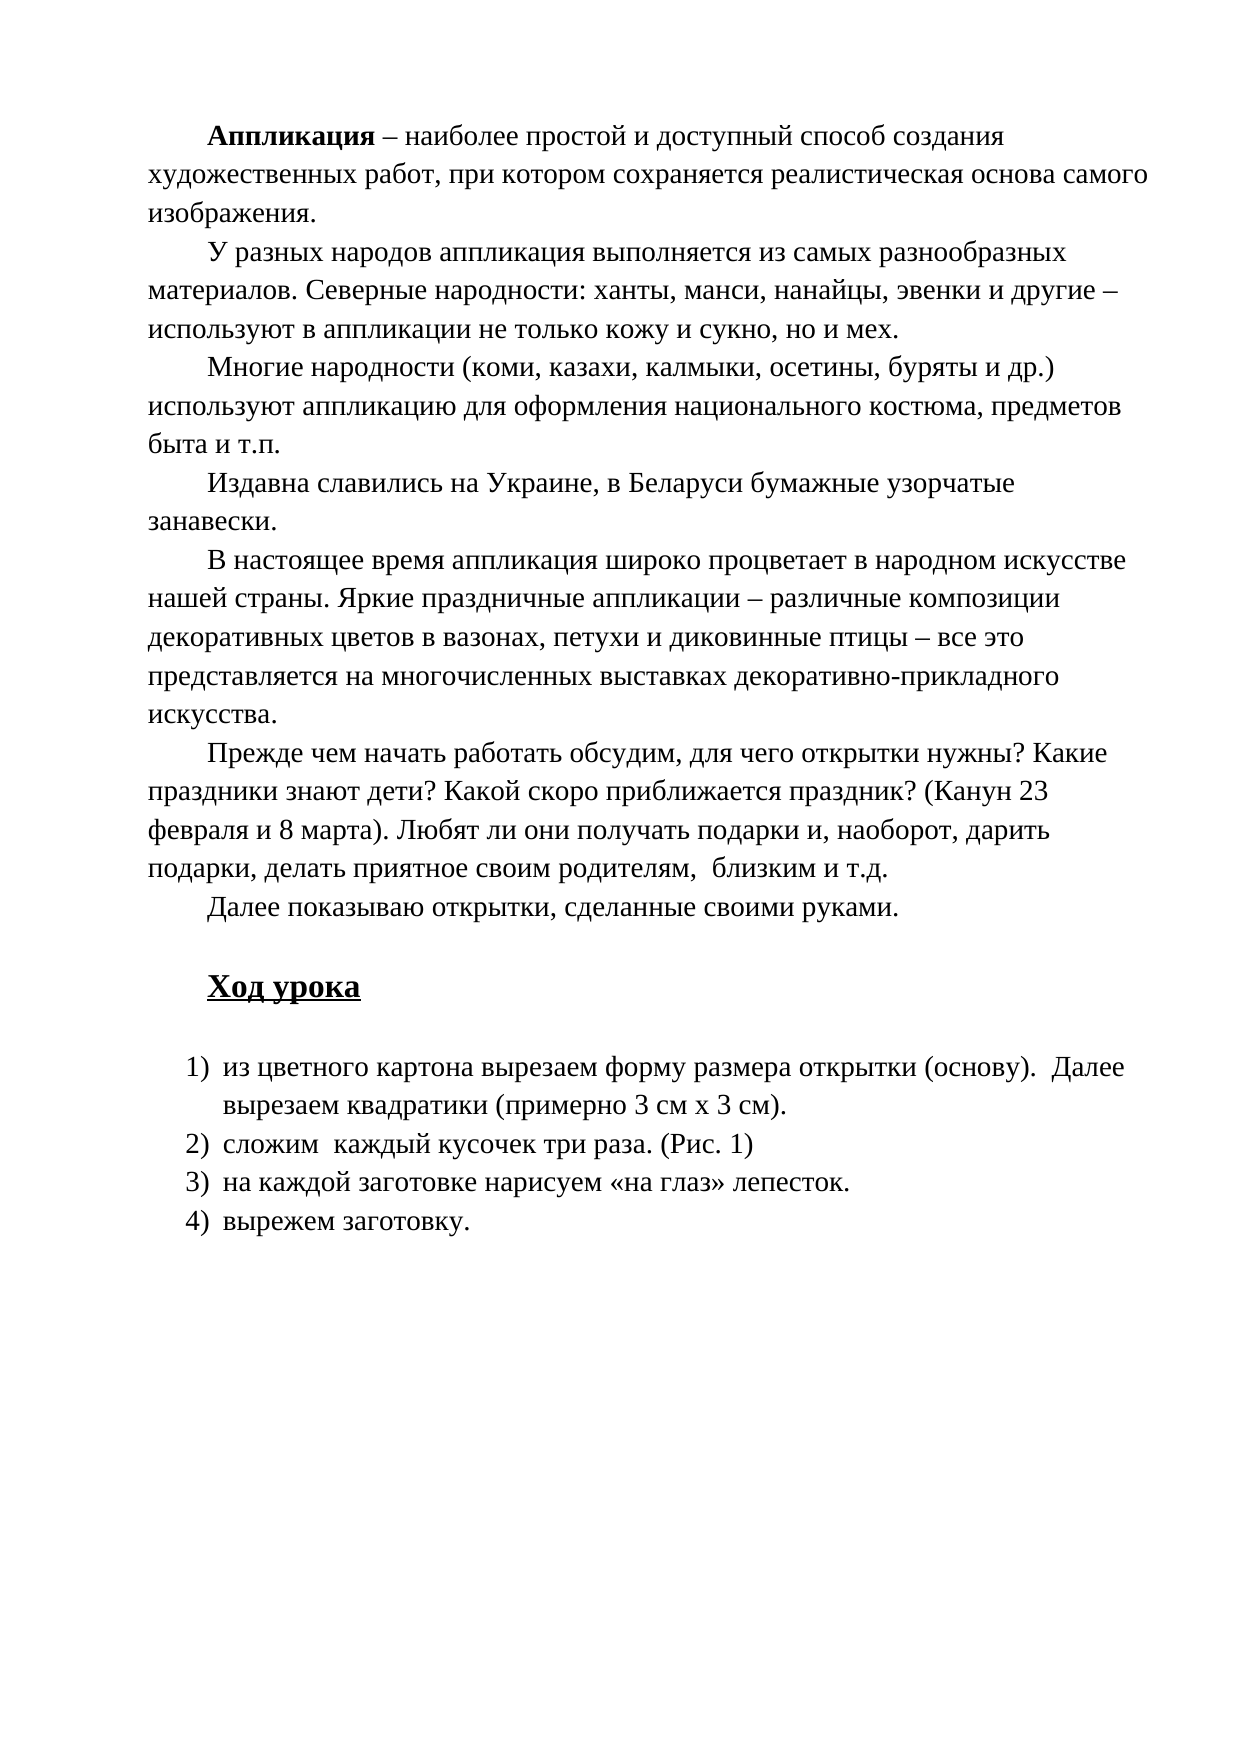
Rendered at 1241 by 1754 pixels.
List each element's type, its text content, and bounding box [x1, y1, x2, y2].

list из цветного картона вырезаем форму размера открытки (основу). Далее вырезаем квадратики (примерно 3 см х 3 см). [185, 1049, 1152, 1121]
text У разных народов аппликация выполняется из самых разнообразных материалов. Северные народности: ханты, манси, нанайцы, эвенки и другие – используют в аппликации не только кожу и сукно, но и мех. [148, 234, 1152, 344]
list на каждой заготовке нарисуем «на глаз» лепесток. [185, 1164, 1152, 1198]
text Аппликация – наиболее простой и доступный способ создания художественных работ, при котором сохраняется реалистическая основа самого изображения. [148, 118, 1152, 229]
list сложим каждый кусочек три раза. (Рис. 1) [185, 1126, 1152, 1159]
text Прежде чем начать работать обсудим, для чего открытки нужны? Какие праздники знают дети? Какой скоро приближается праздник? (Канун 23 февраля и 8 марта). Любят ли они получать подарки и, наоборот, дарить подарки, делать приятное своим родителям, близким и т.д. [148, 735, 1152, 884]
text В настоящее время аппликация широко процветает в народном искусстве нашей страны. Яркие праздничные аппликации – различные композиции декоративных цветов в вазонах, петухи и диковинные птицы – все это представляется на многочисленных выставках декоративно-прикладного искусства. [148, 542, 1152, 730]
text Многие народности (коми, казахи, калмыки, осетины, буряты и др.) используют аппликацию для оформления национального костюма, предметов быта и т.п. [148, 349, 1152, 460]
list вырежем заготовку. [185, 1203, 1152, 1236]
text Ход урока [148, 966, 1152, 1004]
text Издавна славились на Украине, в Беларуси бумажные узорчатые занавески. [148, 465, 1152, 537]
text Далее показываю открытки, сделанные своими руками. [148, 889, 1152, 922]
